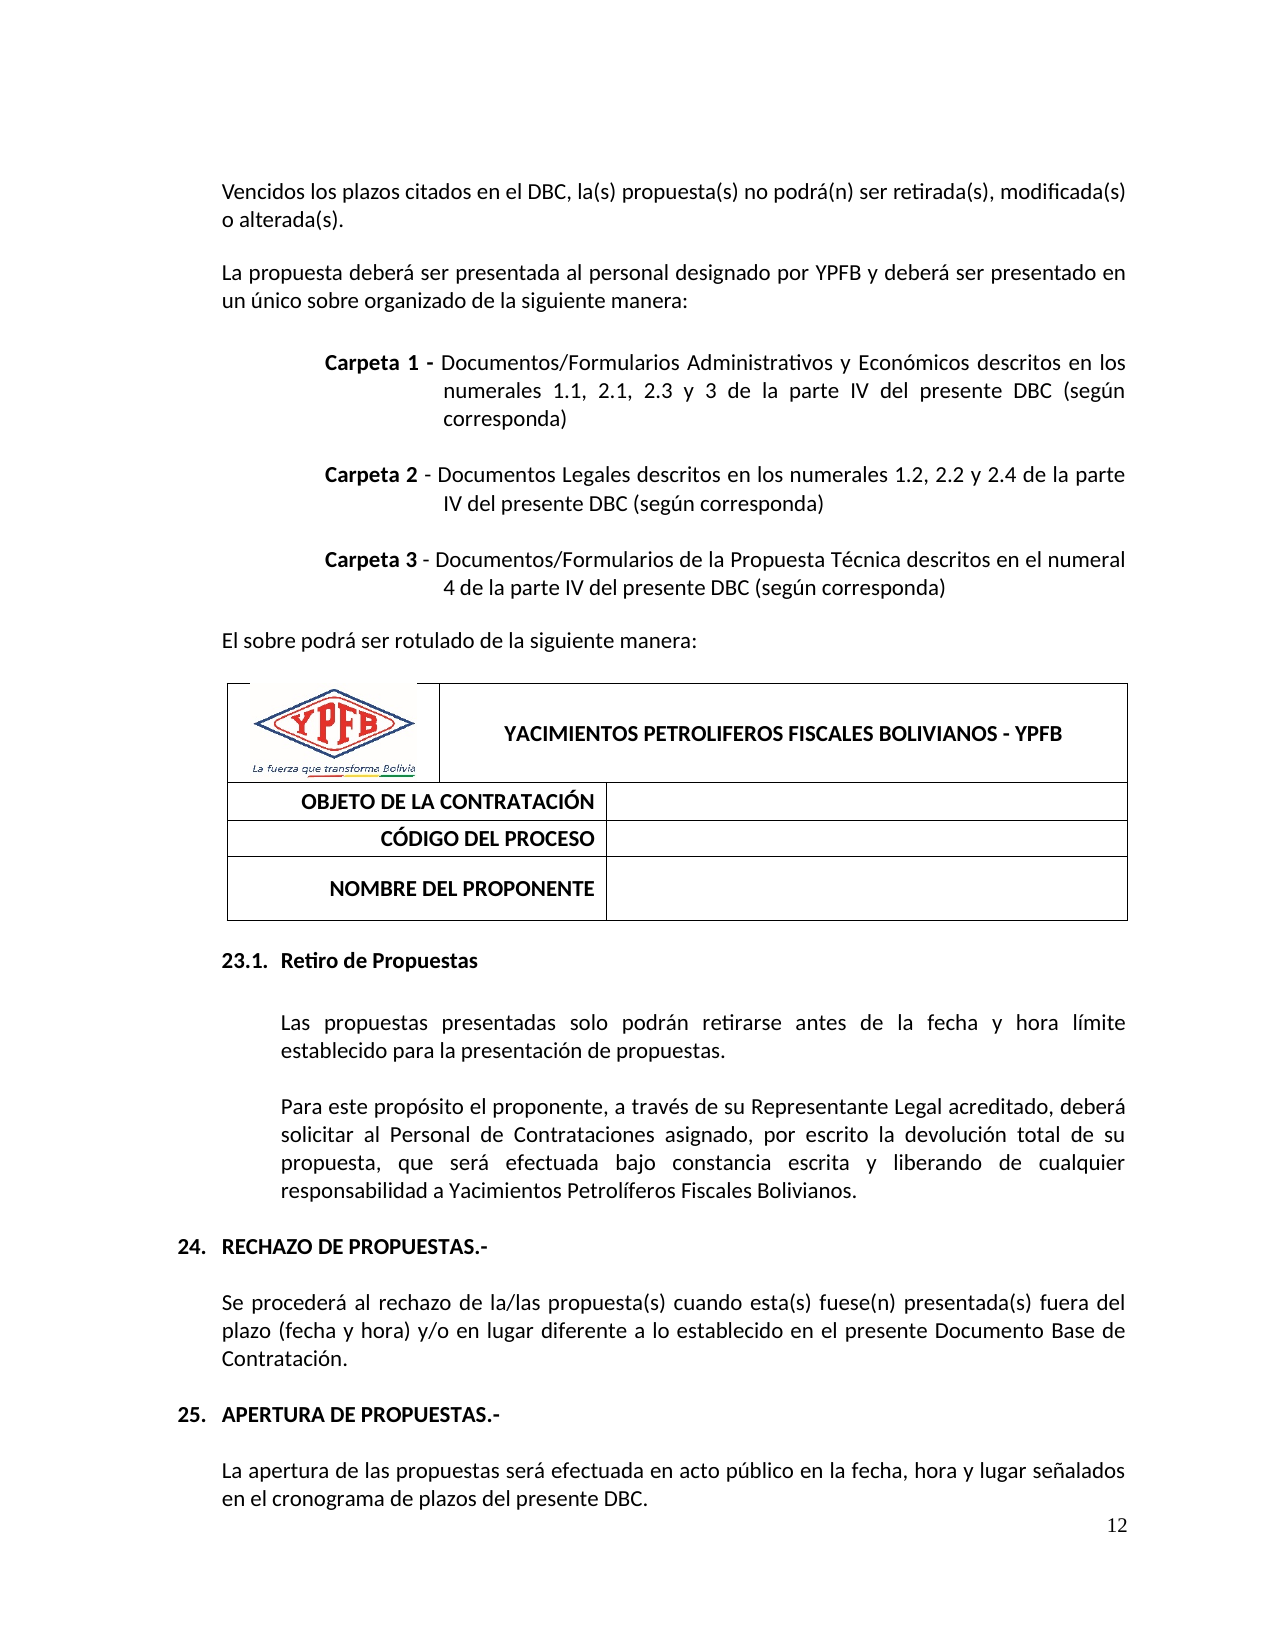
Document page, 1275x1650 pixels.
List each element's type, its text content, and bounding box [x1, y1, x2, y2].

text Se procederá al rechazo de la/las propuesta(s) cuando esta(s) fuese(n) presentada(s) fuera del plazo (fecha y hora) y/o en lugar diferente a lo establecido en el presente Documento Base de Contratación. [222, 1288, 1127, 1372]
table_header [417, 684, 439, 782]
table_cell NOMBRE DEL PROPONENTE [228, 857, 606, 920]
table_cell OBJETO DE LA CONTRATACIÓN [228, 783, 606, 820]
table_cell CÓDIGO DEL PROCESO [228, 821, 606, 856]
list Carpeta 2 - Documentos Legales descritos en los numerales 1.2, 2.2 y 2.4 de la parte IV del presente DBC (según corresponda) [325, 461, 1127, 517]
list APERTURA DE PROPUESTAS.- [177, 1401, 1127, 1428]
list Carpeta 3 - Documentos/Formularios de la Propuesta Técnica descritos en el numeral 4 de la parte IV del presente DBC (según corresponda) [325, 545, 1127, 601]
table_cell [607, 783, 1127, 820]
list Para este propósito el proponente, a través de su Representante Legal acreditado, deberá solicitar al Personal de Contrataciones asignado, por escrito la devolución total de su propuesta, que será efectuada bajo constancia escrita y liberando de cualquier responsabilidad a Yacimientos Petrolíferos Fiscales Bolivianos. [281, 1092, 1127, 1204]
table_header YACIMIENTOS PETROLIFEROS FISCALES BOLIVIANOS - YPFB [440, 684, 1127, 782]
text El sobre podrá ser rotulado de la siguiente manera: [222, 626, 1127, 654]
picture [250, 683, 417, 782]
table_cell [607, 857, 1127, 920]
list RECHAZO DE PROPUESTAS.- [177, 1232, 1127, 1260]
text La propuesta deberá ser presentada al personal designado por YPFB y deberá ser presentado en un único sobre organizado de la siguiente manera: [222, 258, 1127, 314]
table_cell [607, 821, 1127, 856]
table_header [228, 684, 250, 782]
list Las propuestas presentadas solo podrán retirarse antes de la fecha y hora límite establecido para la presentación de propuestas. [281, 1008, 1127, 1064]
text La apertura de las propuestas será efectuada en acto público en la fecha, hora y lugar señalados en el cronograma de plazos del presente DBC. [222, 1457, 1127, 1513]
title Retiro de Propuestas [221, 946, 1127, 974]
list Carpeta 1 - Documentos/Formularios Administrativos y Económicos descritos en los numerales 1.1, 2.1, 2.3 y 3 de la parte IV del presente DBC (según corresponda) [325, 348, 1127, 433]
text Vencidos los plazos citados en el DBC, la(s) propuesta(s) no podrá(n) ser retirada(s), modificada(s) o alterada(s). [222, 177, 1127, 233]
